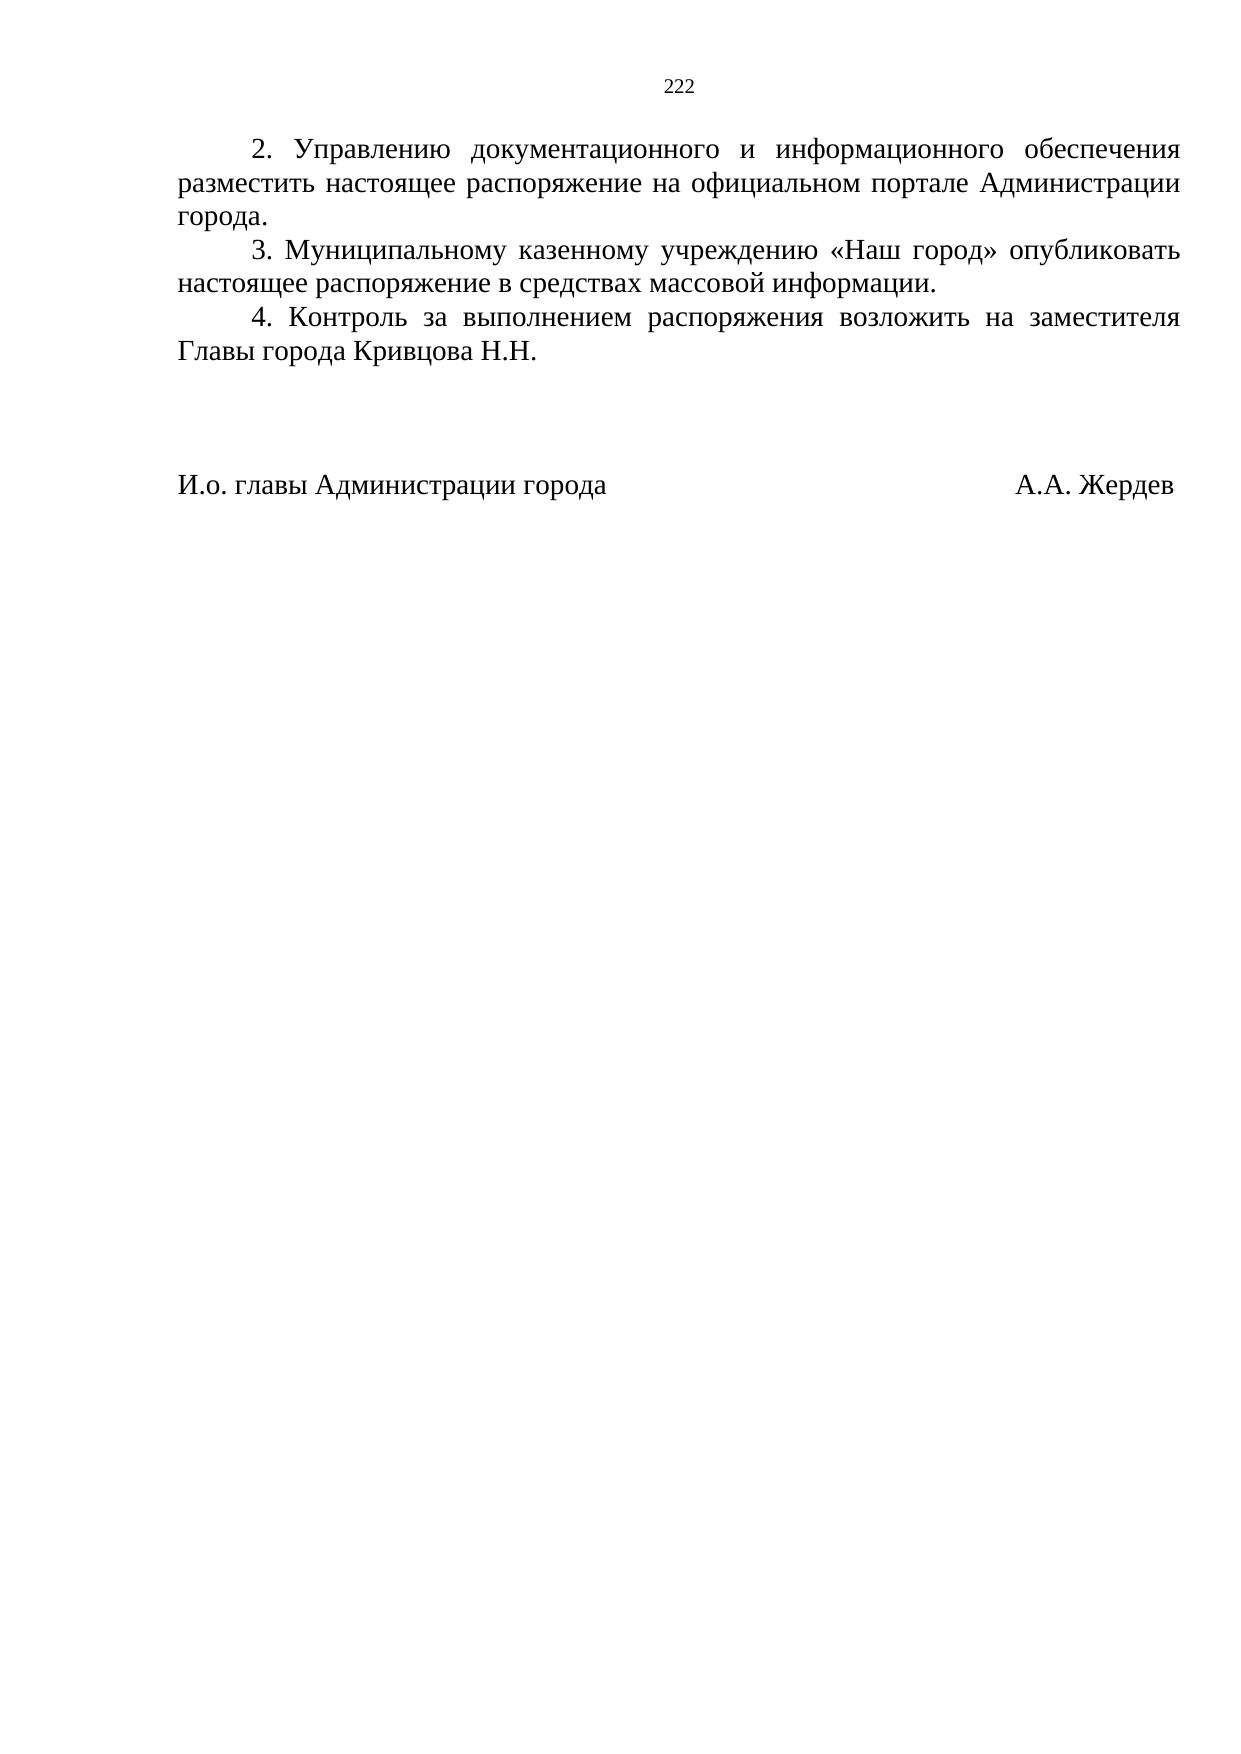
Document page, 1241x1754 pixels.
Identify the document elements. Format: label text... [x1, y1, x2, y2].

text 3. Муниципальному казенному учреждению «Наш город» опубликовать настоящее распоряжение в средствах массовой информации. [177, 232, 1181, 299]
text И.о. главы Администрации города А.А. Жердев [177, 467, 1181, 500]
text 4. Контроль за выполнением распоряжения возложить на заместителя Главы города Кривцова Н.Н. [177, 299, 1181, 366]
text 2. Управлению документационного и информационного обеспечения разместить настоящее распоряжение на официальном портале Администрации города. [177, 131, 1181, 232]
